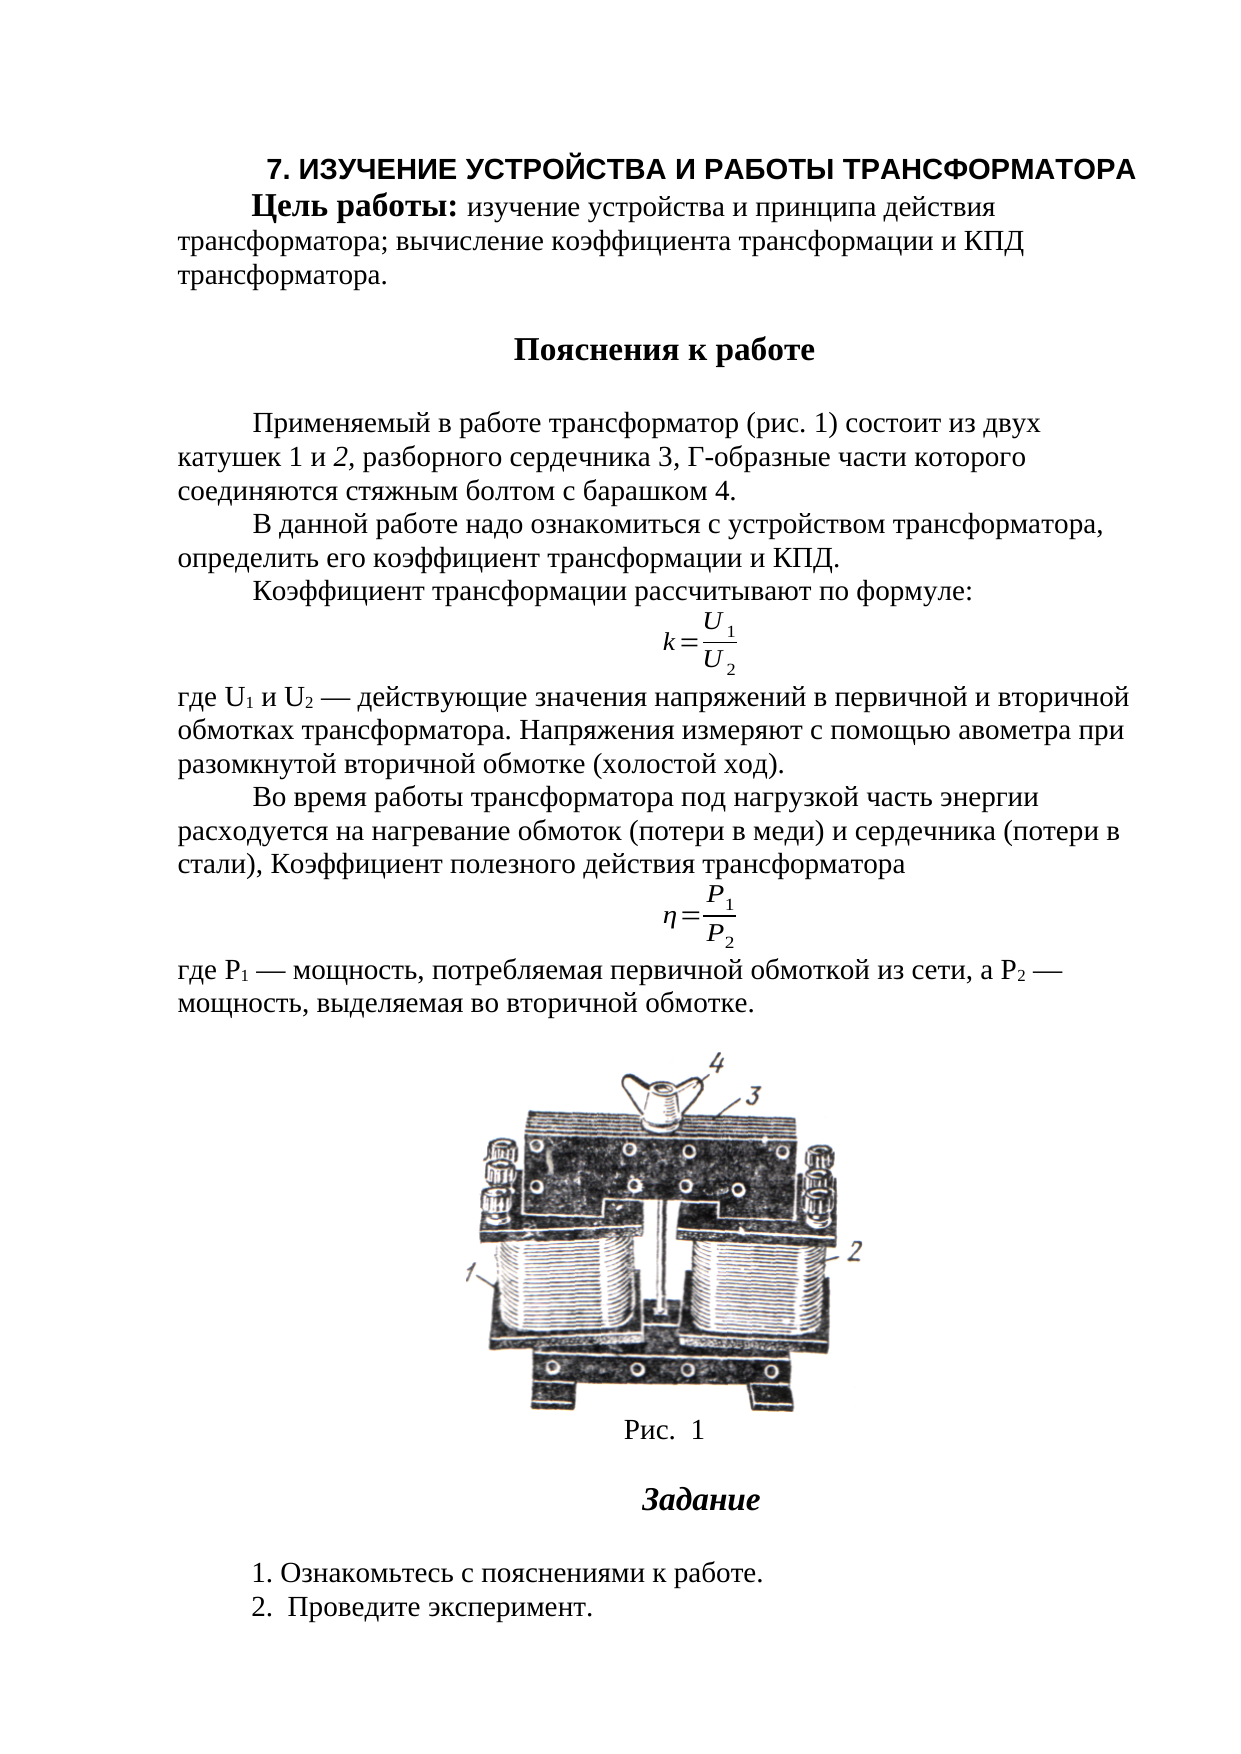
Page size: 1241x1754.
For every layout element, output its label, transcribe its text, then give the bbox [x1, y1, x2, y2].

text Пояснения к работе [177, 329, 1152, 367]
text 7. ИЗУЧЕНИЕ УСТРОЙСТВА И РАБОТЫ ТРАНСФОРМАТОРА [177, 152, 1152, 185]
text 2. Проведите эксперимент. [251, 1589, 1152, 1623]
text Рис. 1 [177, 1412, 1152, 1445]
text Во время работы трансформатора под нагрузкой часть энергии расходуется на нагревание обмоток (потери в меди) и сердечника (потери в стали), Коэффициент полезного действия трансформатора [177, 779, 1152, 880]
text Коэффициент трансформации рассчитывают по формуле: [177, 573, 1152, 607]
text Применяемый в работе трансформатор (рис. 1) состоит из двух катушек 1 и 2, разборного сердечника 3, Г-образные части которого соединяются стяжным болтом с барашком 4. [177, 406, 1152, 506]
text где Р1 — мощность, потребляемая первичной обмоткой из сети, а Р2 — мощность, выделяемая во вторичной обмотке. [177, 952, 1152, 1019]
text где U1 и U2 — действующие значения напряжений в первичной и вторичной обмотках трансформатора. Напряжения измеряют с помощью авометра при разомкнутой вторичной обмотке (холостой ход). [177, 679, 1152, 779]
text Задание [177, 1479, 1152, 1517]
text Цель работы: изучение устройства и принципа действия трансформатора; вычисление коэффициента трансформации и КПД трансформатора. [177, 185, 1152, 291]
text В данной работе надо ознакомиться с устройством трансформатора, определить его коэффициент трансформации и КПД. [177, 506, 1152, 573]
text 1. Ознакомьтесь с пояснениями к работе. [251, 1556, 1152, 1589]
